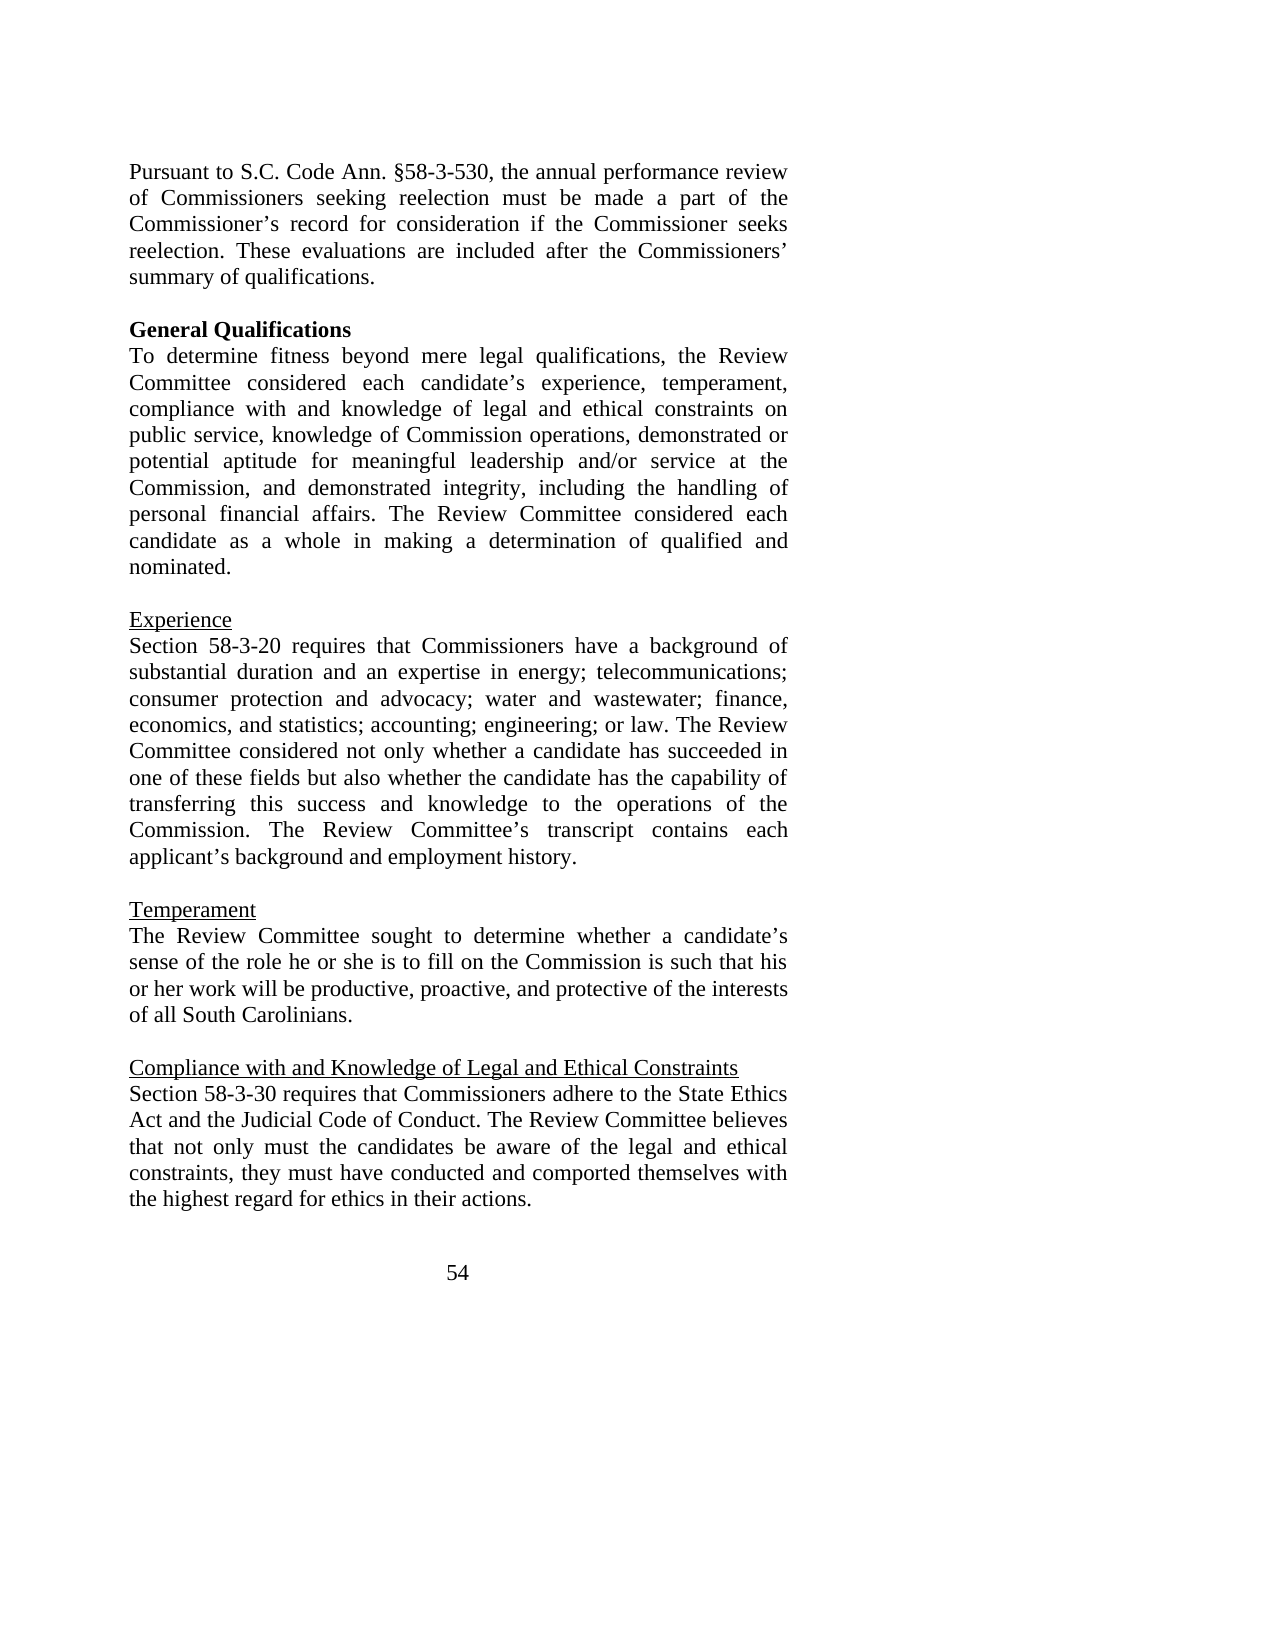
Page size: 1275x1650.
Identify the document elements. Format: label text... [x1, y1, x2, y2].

text Section 58-3-20 requires that Commissioners have a background of substantial duration and an expertise in energy; telecommunications; consumer protection and advocacy; water and wastewater; finance, economics, and statistics; accounting; engineering; or law. The Review Committee considered not only whether a candidate has succeeded in one of these fields but also whether the candidate has the capability of transferring this success and knowledge to the operations of the Commission. The Review Committee’s transcript contains each applicant’s background and employment history. [129, 632, 789, 869]
text To determine fitness beyond mere legal qualifications, the Review Committee considered each candidate’s experience, temperament, compliance with and knowledge of legal and ethical constraints on public service, knowledge of Commission operations, demonstrated or potential aptitude for meaningful leadership and/or service at the Commission, and demonstrated integrity, including the handling of personal financial affairs. The Review Committee considered each candidate as a whole in making a determination of qualified and nominated. [129, 342, 789, 579]
text Section 58-3-30 requires that Commissioners adhere to the State Ethics Act and the Judicial Code of Conduct. The Review Committee believes that not only must the candidates be aware of the legal and ethical constraints, they must have conducted and comported themselves with the highest regard for ethics in their actions. [129, 1080, 789, 1212]
text Experience [129, 606, 789, 632]
text The Review Committee sought to determine whether a candidate’s sense of the role he or she is to fill on the Commission is such that his or her work will be productive, proactive, and protective of the interests of all South Carolinians. [129, 922, 789, 1027]
text Compliance with and Knowledge of Legal and Ethical Constraints [129, 1054, 789, 1080]
text Pursuant to S.C. Code Ann. §58-3-530, the annual performance review of Commissioners seeking reelection must be made a part of the Commissioner’s record for consideration if the Commissioner seeks reelection. These evaluations are included after the Commissioners’ summary of qualifications. [129, 158, 789, 289]
text Temperament [129, 896, 789, 922]
text General Qualifications [129, 316, 789, 342]
